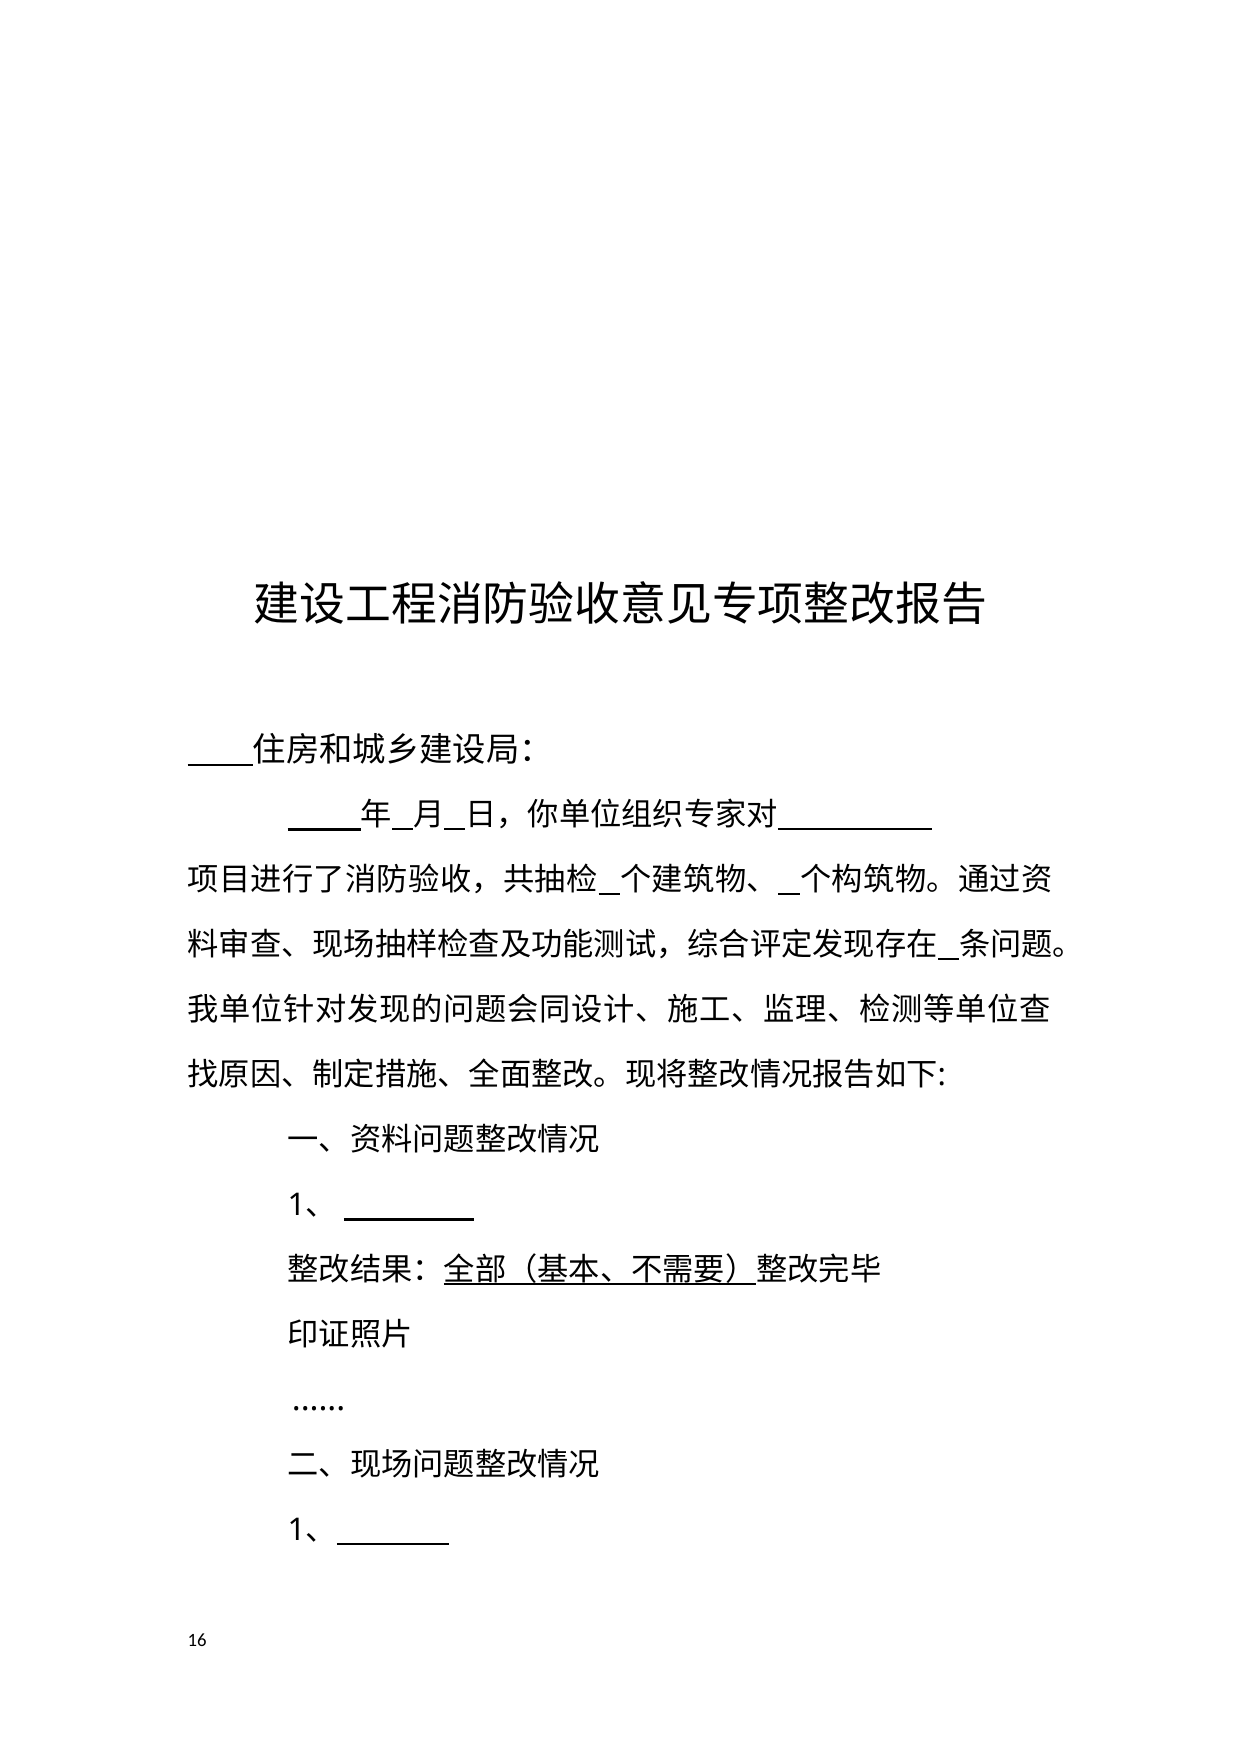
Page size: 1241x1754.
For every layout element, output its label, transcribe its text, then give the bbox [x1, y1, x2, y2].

text 1、 [225, 1494, 1053, 1559]
text 整改结果：全部（基本、不需要）整改完毕 [225, 1234, 1053, 1299]
text 项目进行了消防验收，共抽检 个建筑物、 个构筑物。通过资料审查、现场抽样检查及功能测试，综合评定发现存在 条问题。我单位针对发现的问题会同设计、施工、监理、检测等单位查找原因、制定措施、全面整改。现将整改情况报告如下: [187, 844, 1053, 1104]
text 年 月 日，你单位组织专家对 [225, 779, 1053, 844]
text 建设工程消防验收意见专项整改报告 [187, 552, 1053, 649]
list 资料问题整改情况 [225, 1104, 1053, 1169]
text 住房和城乡建设局： [187, 714, 1053, 779]
text ...... [225, 1364, 1053, 1429]
list 现场问题整改情况 [225, 1429, 1053, 1494]
text 印证照片 [225, 1299, 1053, 1364]
